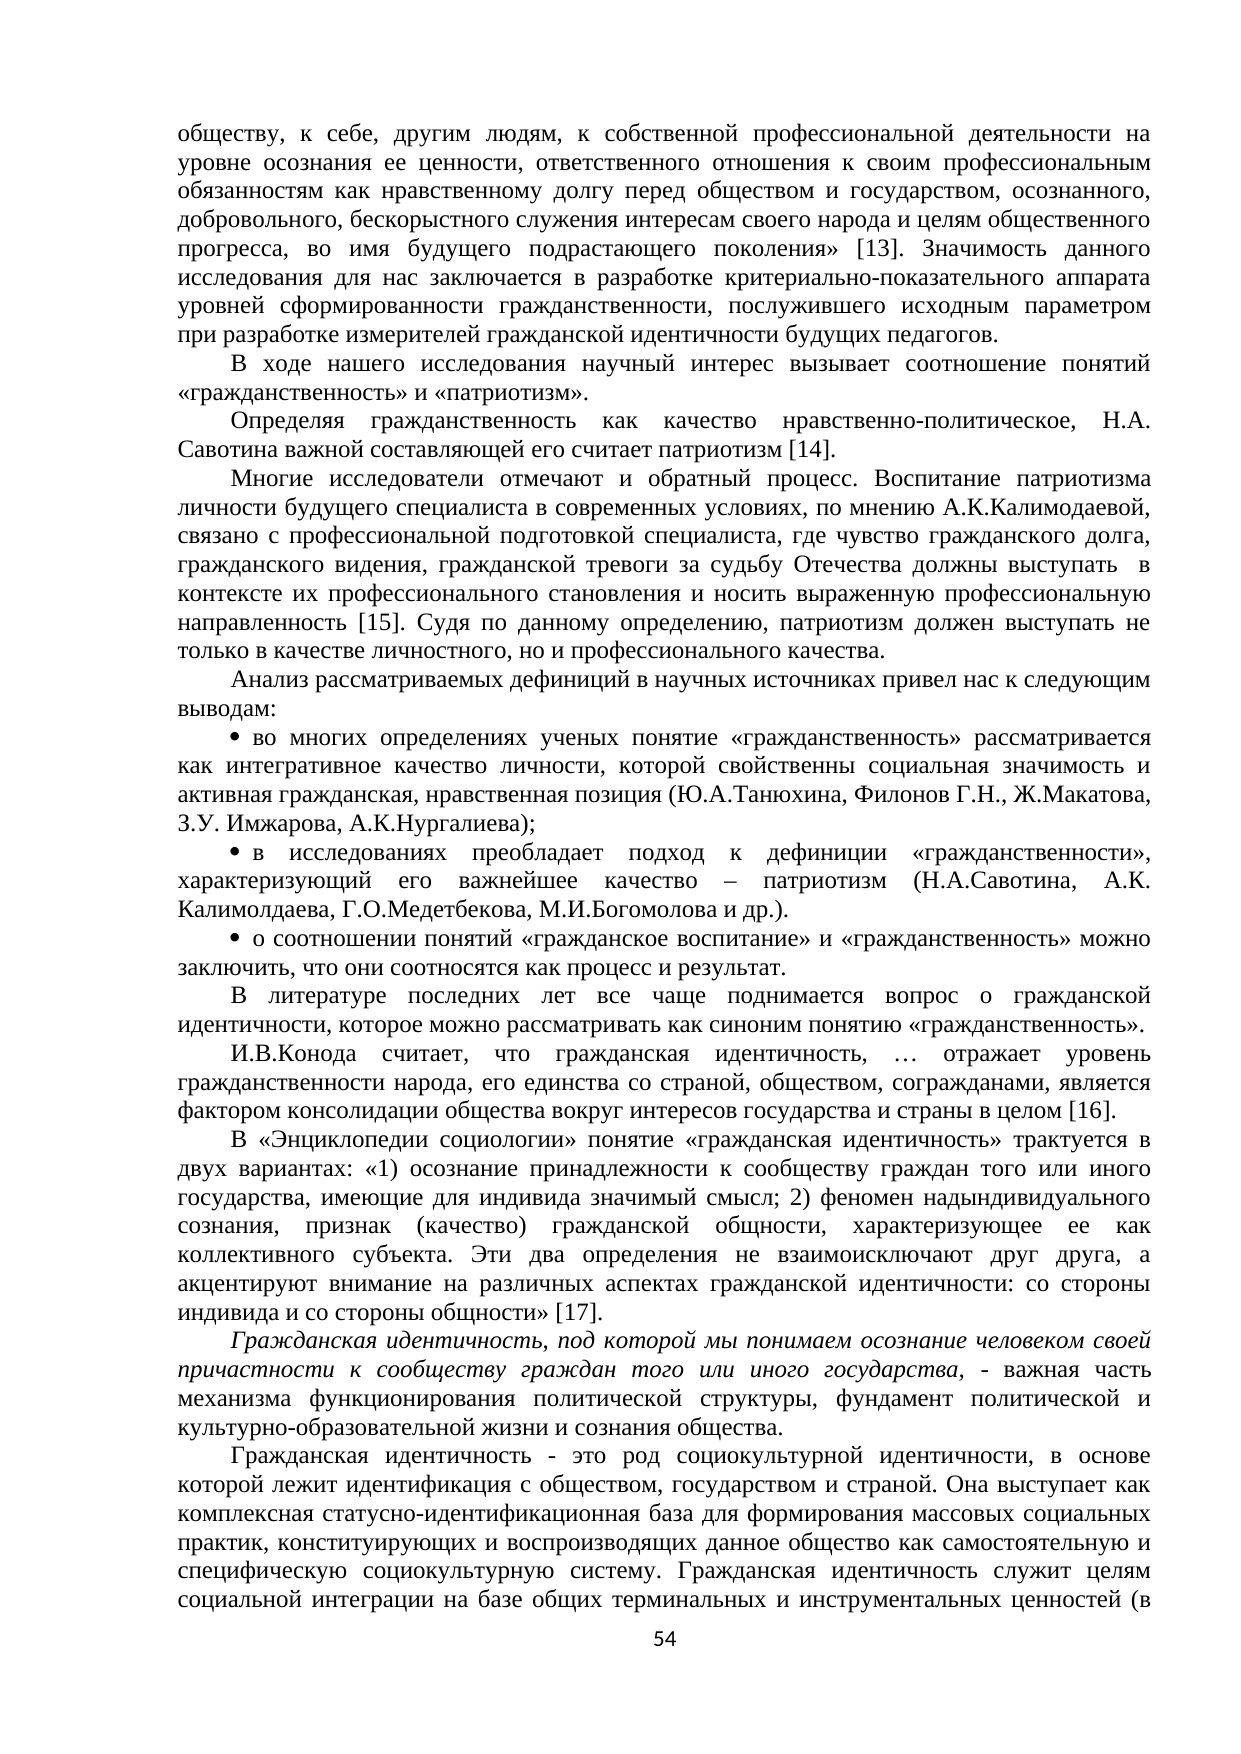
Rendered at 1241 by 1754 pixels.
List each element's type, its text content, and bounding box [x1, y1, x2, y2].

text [177, 1441, 1152, 1613]
text Определяя гражданственность как качество нравственно-политическое, Н.А. Савотина важной составляющей его считает патриотизм [14]. [177, 406, 1152, 463]
text Анализ рассматриваемых дефиниций в научных источниках привел нас к следующим выводам: [177, 664, 1152, 722]
text В ходе нашего исследования научный интерес вызывает соотношение понятий «гражданственность» и «патриотизм». [177, 348, 1152, 406]
text И.В.Конода считает, что гражданская идентичность, … отражает уровень гражданственности народа, его единства со страной, обществом, согражданами, является фактором консолидации общества вокруг интересов государства и страны в целом [16]. [177, 1038, 1152, 1124]
list в исследованиях преобладает подход к дефиниции «гражданственности», характеризующий его важнейшее качество – патриотизм (Н.А.Савотина, А.К. Калимолдаева, Г.О.Медетбекова, М.И.Богомолова и др.). [177, 837, 1152, 923]
list о соотношении понятий «гражданское воспитание» и «гражданственность» можно заключить, что они соотносятся как процесс и результат. [177, 923, 1152, 981]
text В литературе последних лет все чаще поднимается вопрос о гражданской идентичности, которое можно рассматривать как синоним понятию «гражданственность». [177, 981, 1152, 1038]
list во многих определениях ученых понятие «гражданственность» рассматривается как интегративное качество личности, которой свойственны социальная значимость и активная гражданская, нравственная позиция (Ю.А.Танюхина, Филонов Г.Н., Ж.Макатова, З.У. Имжарова, А.К.Нургалиева); [177, 722, 1152, 837]
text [177, 118, 1152, 348]
text Гражданская идентичность, под которой мы понимаем осознание человеком своей причастности к сообществу граждан того или иного государства, - важная часть механизма функционирования политической структуры, фундамент политической и культурно-образовательной жизни и сознания общества. [177, 1326, 1152, 1441]
text В «Энциклопедии социологии» понятие «гражданская идентичность» трактуется в двух вариантах: «1) осознание принадлежности к сообществу граждан того или иного государства, имеющие для индивида значимый смысл; 2) феномен надындивидуального сознания, признак (качество) гражданской общности, характеризующее ее как коллективного субъекта. Эти два определения не взаимоисключают друг друга, а акцентируют внимание на различных аспектах гражданской идентичности: со стороны индивида и со стороны общности» [17]. [177, 1124, 1152, 1326]
text Многие исследователи отмечают и обратный процесс. Воспитание патриотизма личности будущего специалиста в современных условиях, по мнению А.К.Калимодаевой, связано с профессиональной подготовкой специалиста, где чувство гражданского долга, гражданского видения, гражданской тревоги за судьбу Отечества должны выступать в контексте их профессионального становления и носить выраженную профессиональную направленность [15]. Судя по данному определению, патриотизм должен выступать не только в качестве личностного, но и профессионального качества. [177, 463, 1152, 664]
